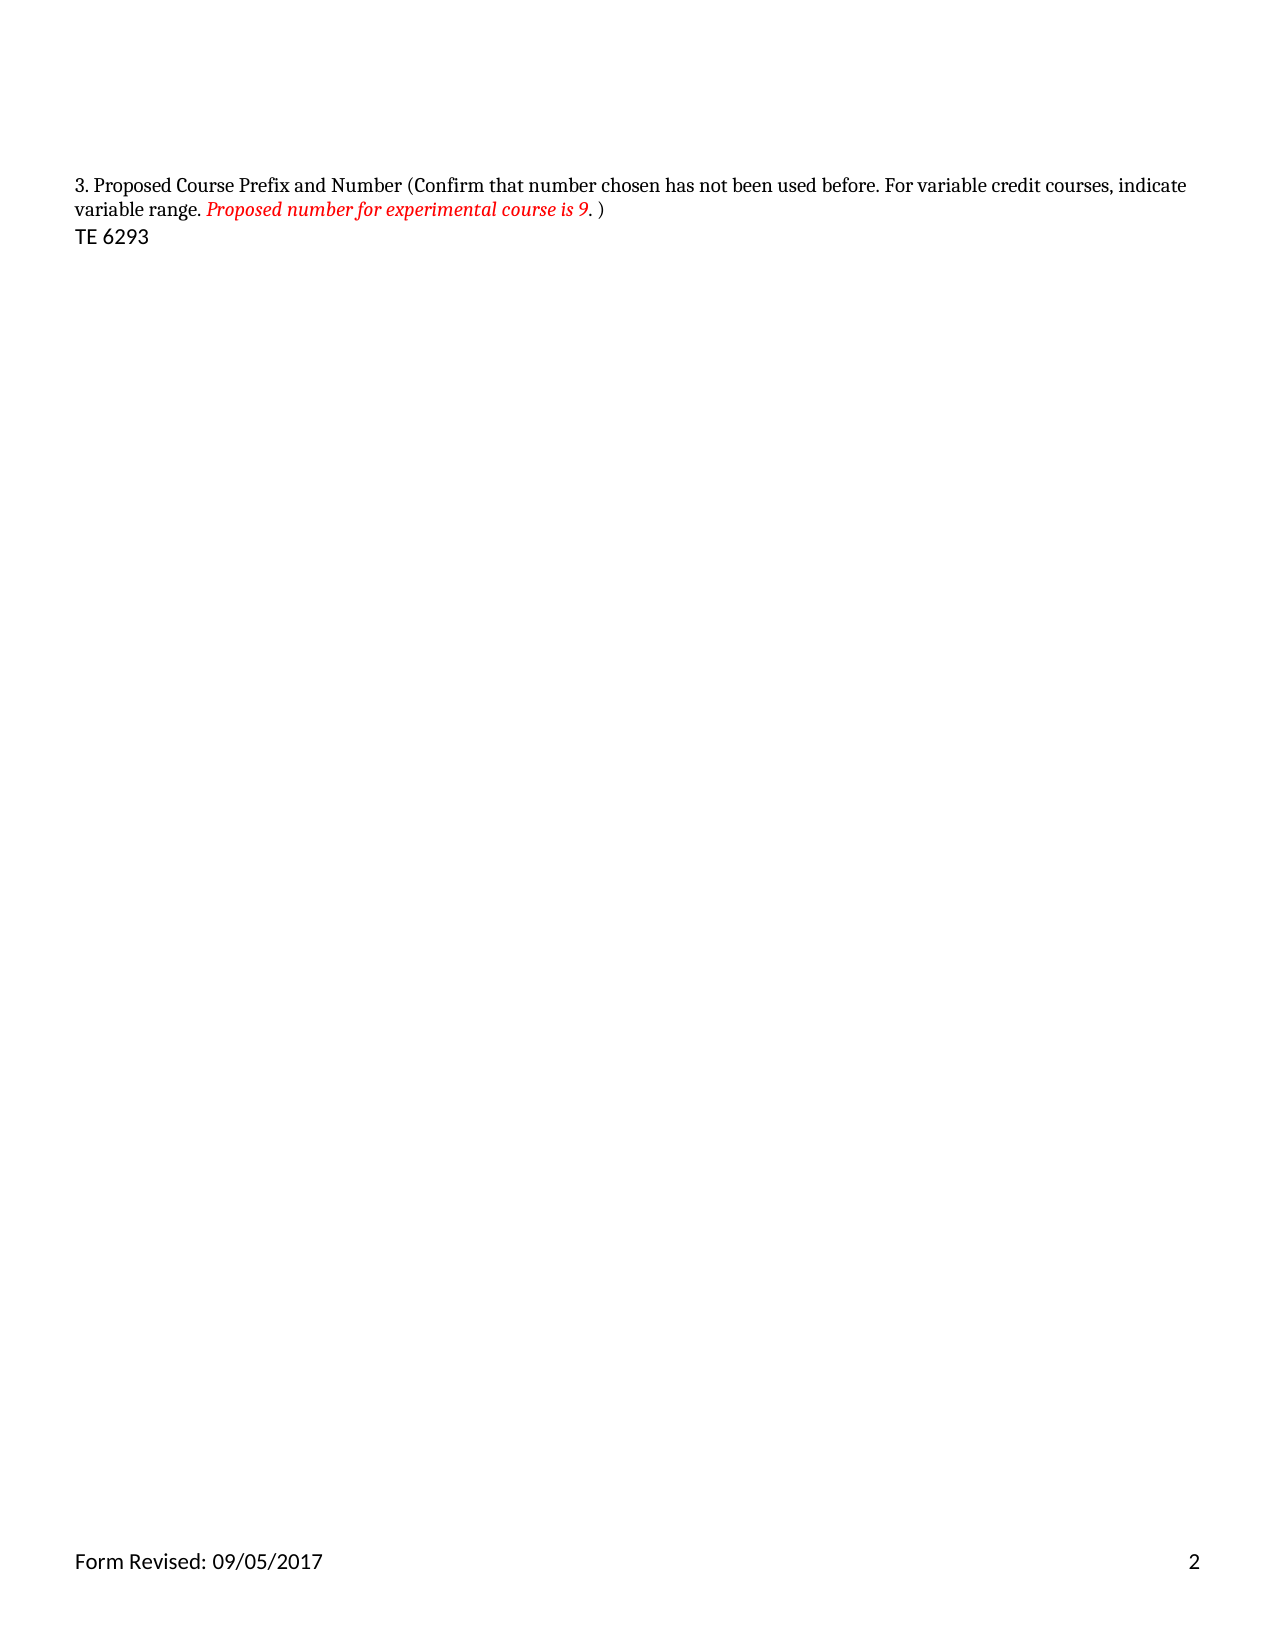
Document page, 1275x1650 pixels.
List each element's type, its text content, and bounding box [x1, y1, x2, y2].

text 3. Proposed Course Prefix and Number (Confirm that number chosen has not been used before. For variable credit courses, indicate variable range. Proposed number for experimental course is 9. ) [75, 174, 1200, 222]
